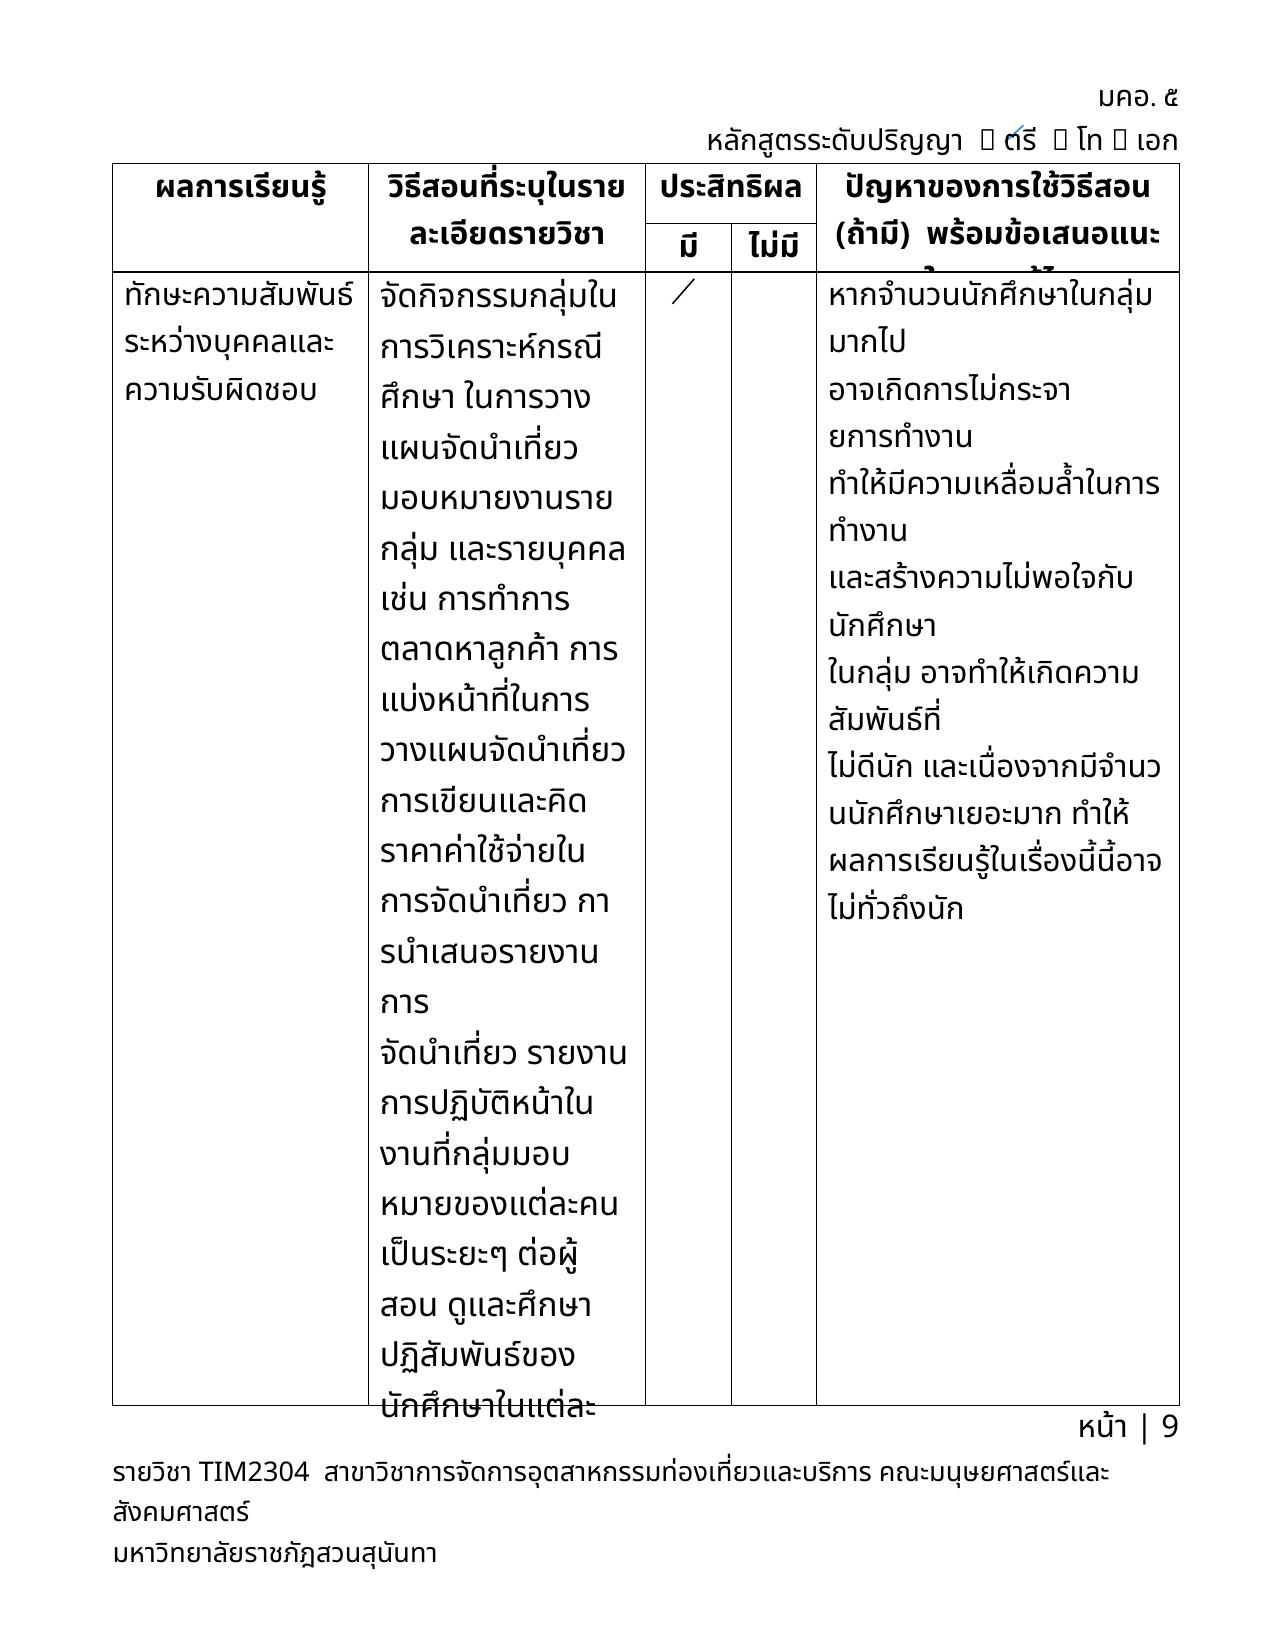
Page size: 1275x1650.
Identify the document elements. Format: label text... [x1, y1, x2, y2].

table_cell ทักษะความสัมพันธ์ระหว่างบุคคลและความรับผิดชอบ [113, 273, 368, 1404]
table_cell หากจํานวนนักศึกษาในกลุ่มมากไป อาจเกิดการไม่กระจายการทํางาน ทําให้มีความเหลื่อมล้ําในการทํางาน และสร้างความไม่พอใจกับนักศึกษา ในกลุ่ม อาจทําให้เกิดความสัมพันธ์ที่ ไม่ดีนัก และเนื่องจากมีจํานวนนักศึกษาเยอะมาก ทําให้ผลการเรียนรู้ในเรื่องนี้นี้อาจไม่ทั่วถึงนัก [817, 273, 1179, 1404]
table_header ประสิทธิผล [646, 164, 816, 223]
table_cell ไม่มี [732, 224, 816, 271]
table_cell จัดกิจกรรมกลุ่มในการวิเคราะห์กรณีศึกษา ในการวางแผนจัดนําเที่ยวมอบหมายงานรายกลุ่ม และรายบุคคล เช่น การทําการตลาดหาลูกค้า การแบ่งหน้าที่ในการวางแผนจัดนําเที่ยวการเขียนและคิดราคาค่าใช้จ่ายในการจัดนําเที่ยว การนําเสนอรายงานการ จัดนําเที่ยว รายงานการปฏิบัติหน้าในงานที่กลุ่มมอบหมายของแต่ละคน เป็นระยะๆ ต่อผู้สอน ดูและศึกษาปฏิสัมพันธ์ของนักศึกษาในแต่ละกลุ่ม [369, 273, 645, 1404]
table_header ปัญหาของการใช้วิธีสอน (ถ้ามี) พร้อมข้อเสนอแนะในการแก้ไข [817, 164, 1179, 271]
table_cell [646, 273, 731, 1404]
table_cell มี [646, 224, 731, 271]
table_cell [732, 273, 816, 1404]
table_header วิธีสอนที่ระบุในรายละเอียดรายวิชา [369, 164, 645, 271]
table_header ผลการเรียนรู้ [113, 164, 368, 271]
